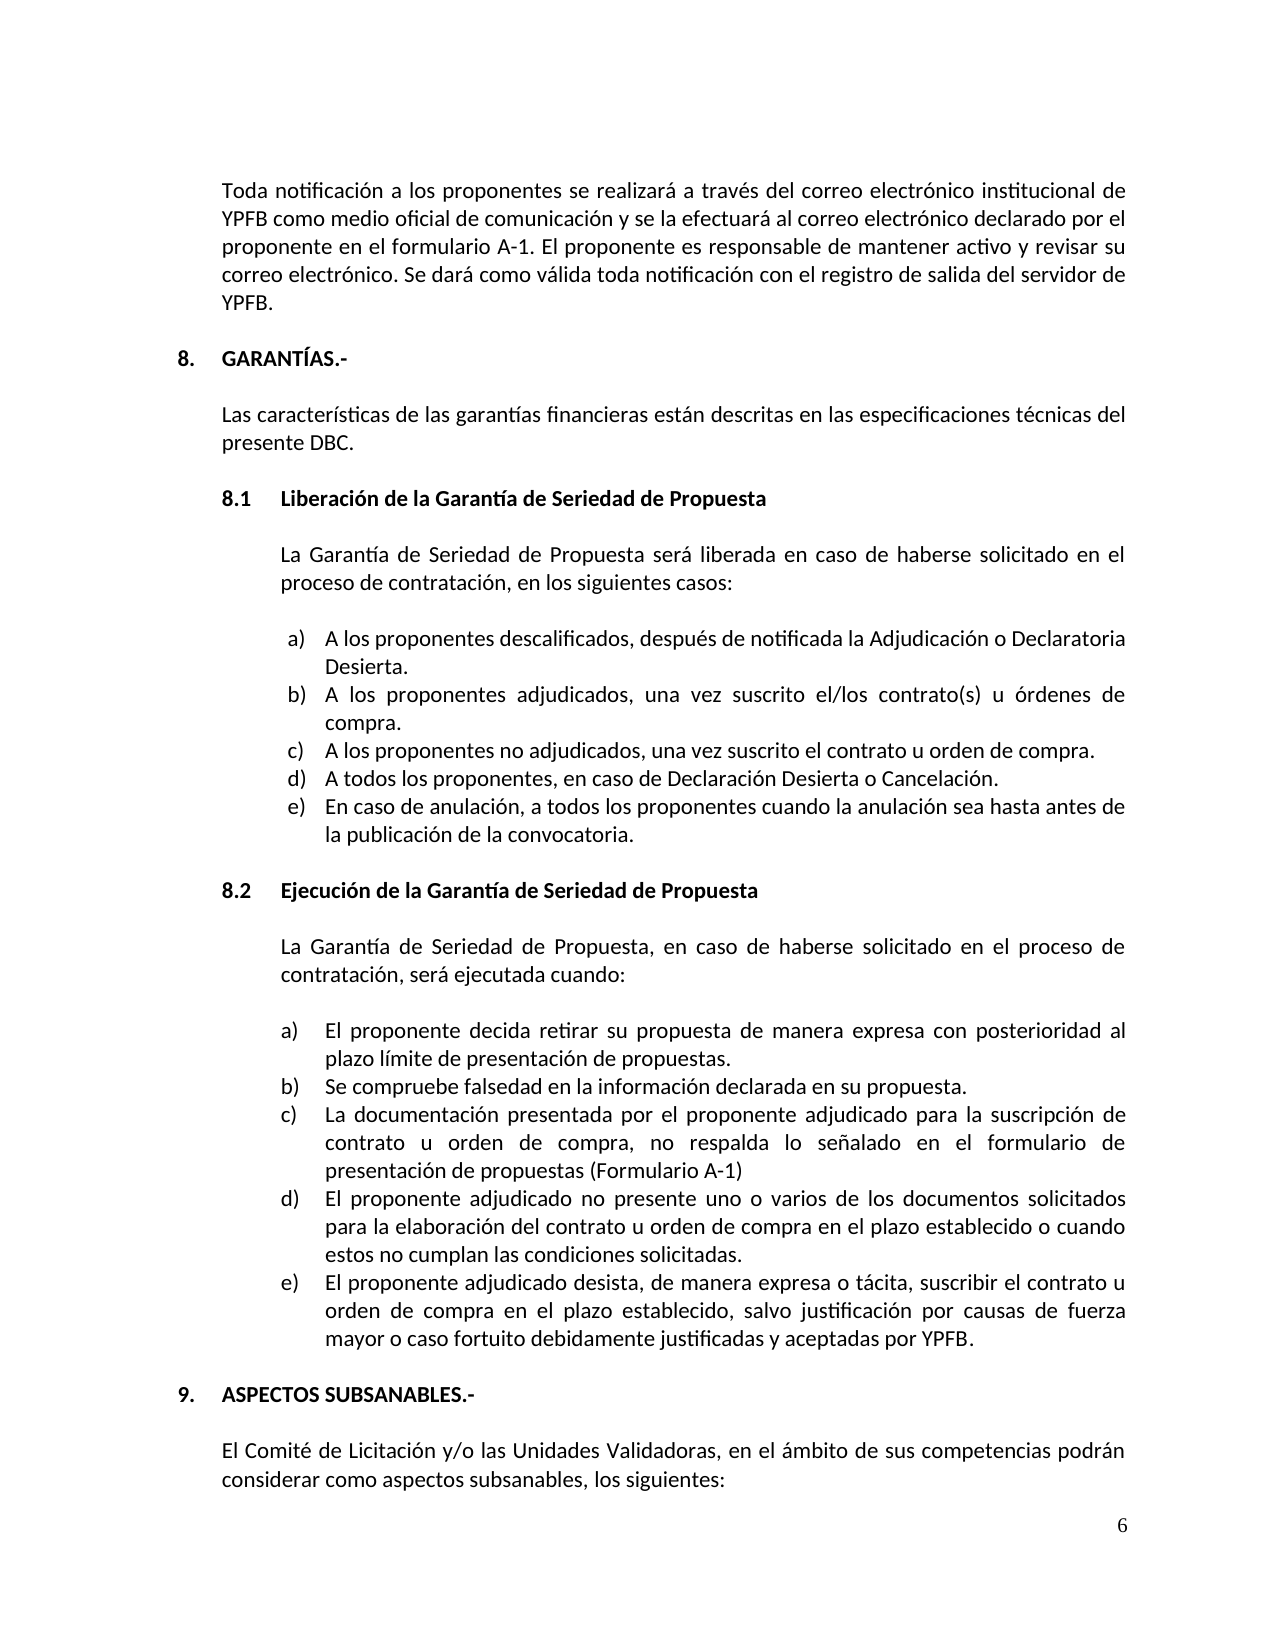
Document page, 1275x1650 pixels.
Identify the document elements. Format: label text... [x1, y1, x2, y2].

list El proponente decida retirar su propuesta de manera expresa con posterioridad al plazo límite de presentación de propuestas. [281, 1016, 1127, 1072]
list La Garantía de Seriedad de Propuesta, en caso de haberse solicitado en el proceso de contratación, será ejecutada cuando: [281, 932, 1127, 988]
list Ejecución de la Garantía de Seriedad de Propuesta [222, 876, 1127, 904]
list A todos los proponentes, en caso de Declaración Desierta o Cancelación. [287, 764, 1127, 792]
list ASPECTOS SUBSANABLES.- [177, 1381, 1127, 1409]
list El proponente adjudicado desista, de manera expresa o tácita, suscribir el contrato u orden de compra en el plazo establecido, salvo justificación por causas de fuerza mayor o caso fortuito debidamente justificadas y aceptadas por YPFB. [281, 1268, 1127, 1353]
list Se compruebe falsedad en la información declarada en su propuesta. [281, 1072, 1127, 1100]
list GARANTÍAS.- [177, 344, 1127, 372]
list A los proponentes adjudicados, una vez suscrito el/los contrato(s) u órdenes de compra. [287, 680, 1127, 736]
text Las características de las garantías financieras están descritas en las especificaciones técnicas del presente DBC. [222, 400, 1127, 456]
list A los proponentes no adjudicados, una vez suscrito el contrato u orden de compra. [287, 736, 1127, 764]
list Liberación de la Garantía de Seriedad de Propuesta [222, 484, 1127, 512]
text La Garantía de Seriedad de Propuesta será liberada en caso de haberse solicitado en el proceso de contratación, en los siguientes casos: [280, 540, 1127, 596]
text Toda notificación a los proponentes se realizará a través del correo electrónico institucional de YPFB como medio oficial de comunicación y se la efectuará al correo electrónico declarado por el proponente en el formulario A-1. El proponente es responsable de mantener activo y revisar su correo electrónico. Se dará como válida toda notificación con el registro de salida del servidor de YPFB. [222, 176, 1127, 316]
list El proponente adjudicado no presente uno o varios de los documentos solicitados para la elaboración del contrato u orden de compra en el plazo establecido o cuando estos no cumplan las condiciones solicitadas. [281, 1184, 1127, 1268]
text El Comité de Licitación y/o las Unidades Validadoras, en el ámbito de sus competencias podrán considerar como aspectos subsanables, los siguientes: [222, 1437, 1127, 1493]
list La documentación presentada por el proponente adjudicado para la suscripción de contrato u orden de compra, no respalda lo señalado en el formulario de presentación de propuestas (Formulario A-1) [281, 1100, 1127, 1184]
list En caso de anulación, a todos los proponentes cuando la anulación sea hasta antes de la publicación de la convocatoria. [287, 792, 1127, 848]
list A los proponentes descalificados, después de notificada la Adjudicación o Declaratoria Desierta. [287, 624, 1127, 680]
